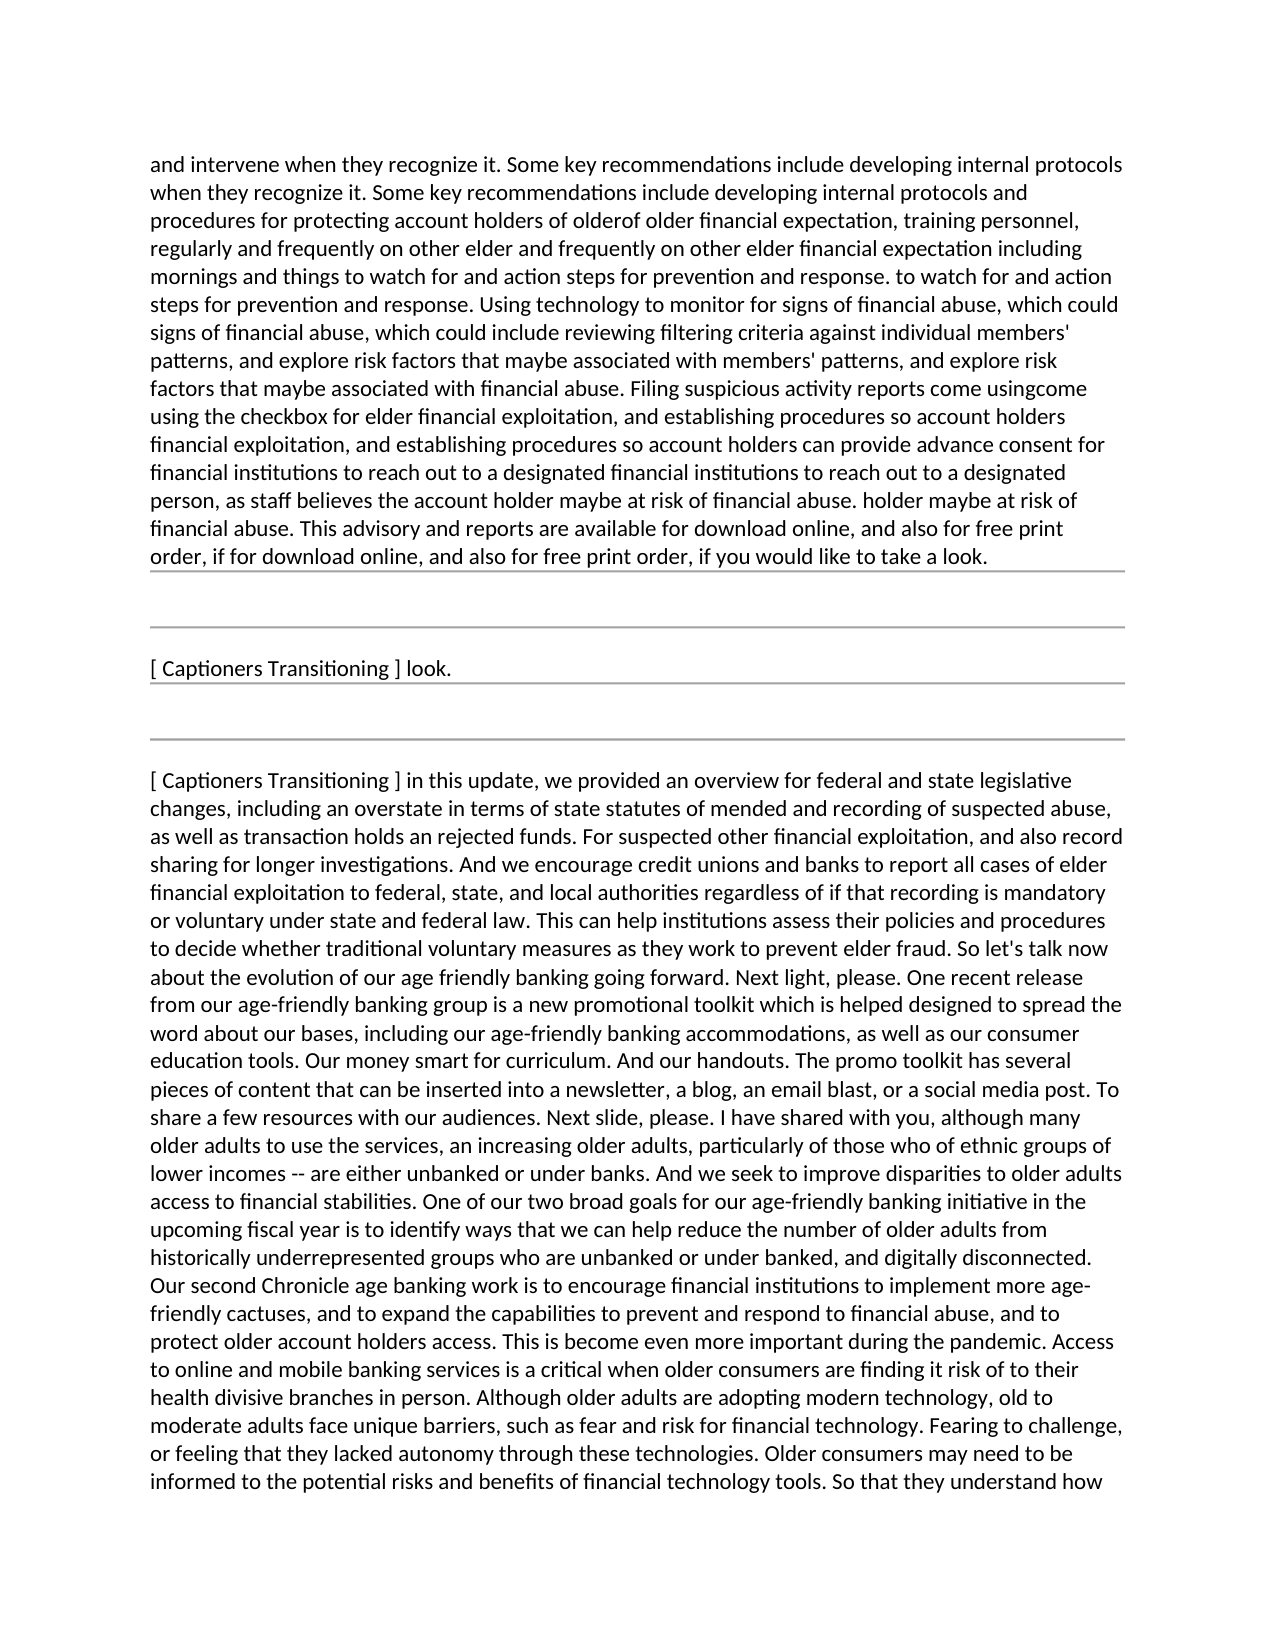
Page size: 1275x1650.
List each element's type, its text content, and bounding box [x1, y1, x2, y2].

text [ Captioners Transitioning ] look. [150, 654, 1125, 682]
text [150, 150, 1125, 570]
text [150, 766, 1125, 1495]
